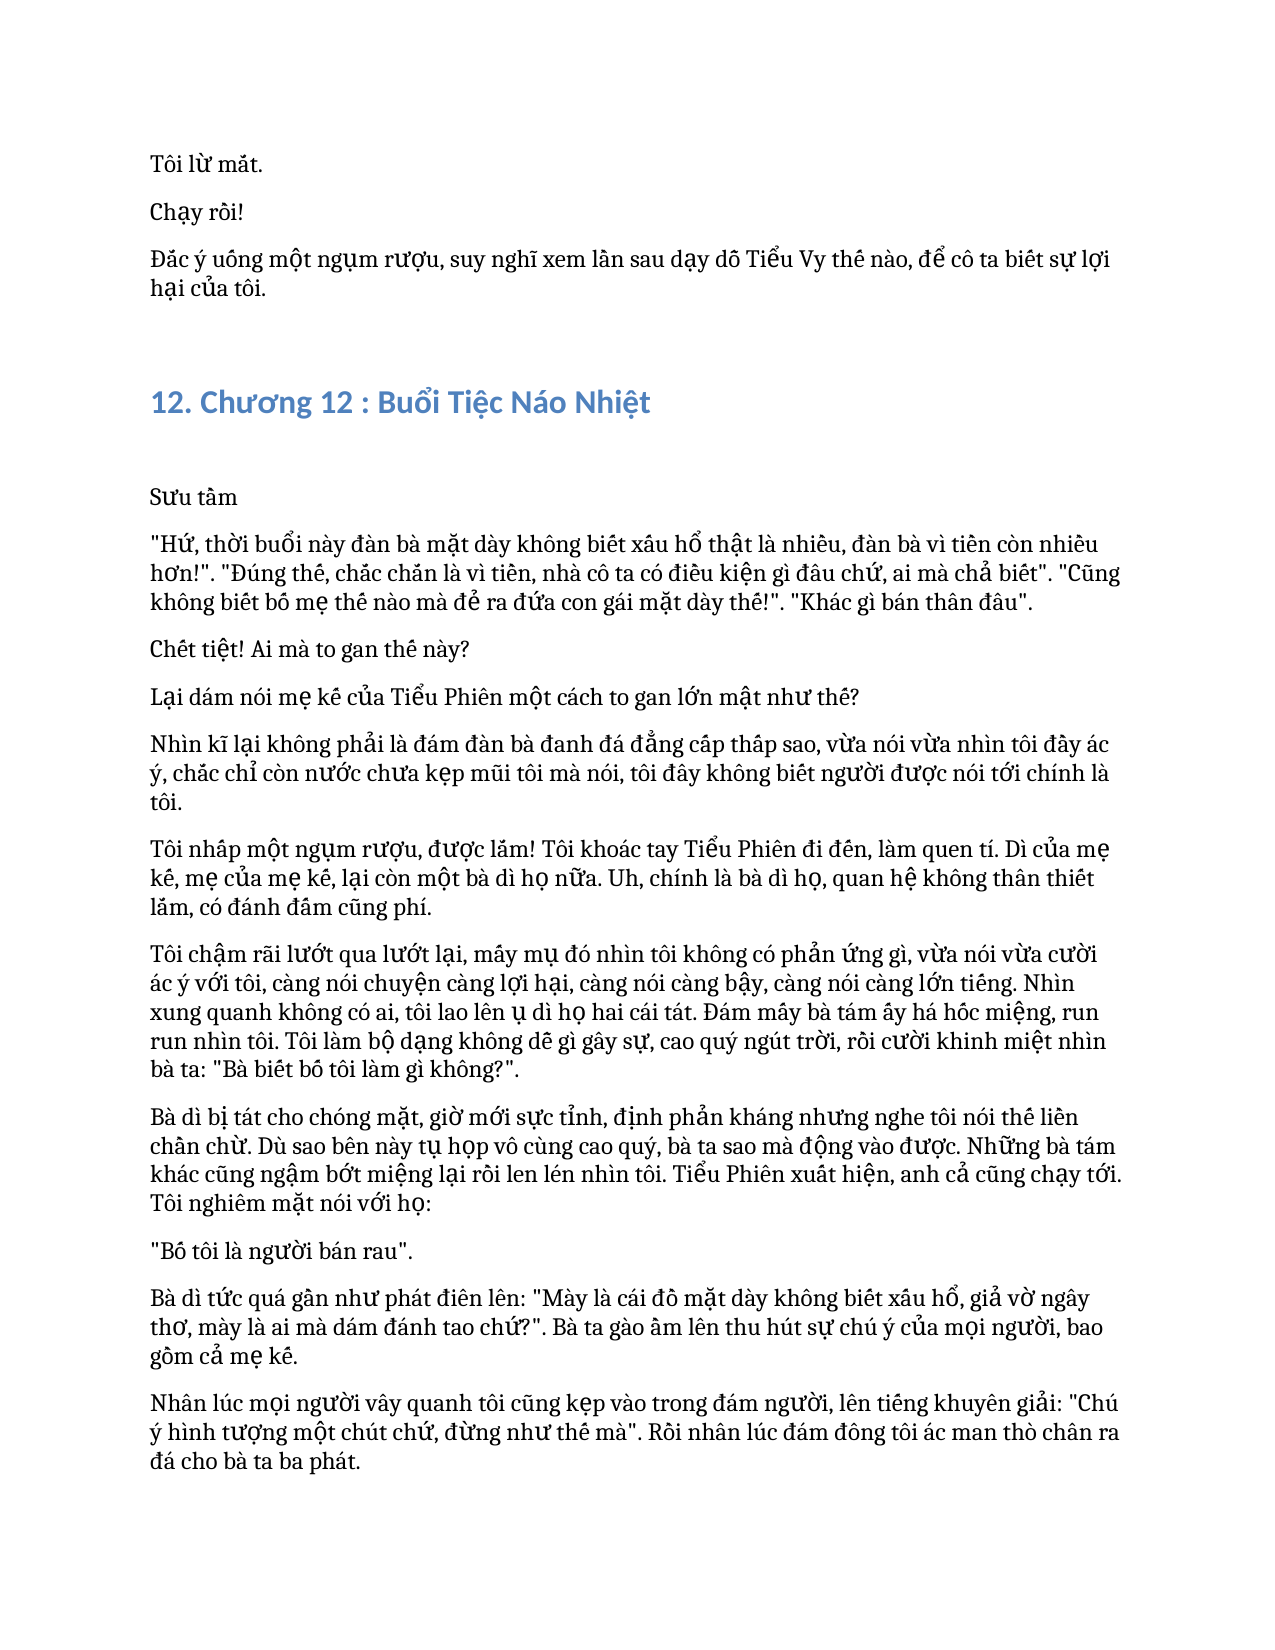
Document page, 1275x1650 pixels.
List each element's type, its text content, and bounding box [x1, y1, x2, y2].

text Nhân lúc mọi người vây quanh tôi cũng kẹp vào trong đám người, lên tiếng khuyên giải: "Chú ý hình tượng một chút chứ, đừng như thế mà". Rồi nhân lúc đám đông tôi ác man thò chân ra đá cho bà ta ba phát. [150, 1389, 1125, 1475]
text "Bố tôi là người bán rau". [150, 1237, 1125, 1265]
text Sưu tầm [150, 425, 1125, 512]
subtitle 12. Chương 12 : Buổi Tiệc Náo Nhiệt [150, 381, 1125, 422]
text Nhìn kĩ lại không phải là đám đàn bà đanh đá đẳng cấp thấp sao, vừa nói vừa nhìn tôi đầy ác ý, chắc chỉ còn nước chưa kẹp mũi tôi mà nói, tôi đây không biết người được nói tới chính là tôi. [150, 730, 1125, 817]
text Lại dám nói mẹ kế của Tiểu Phiên một cách to gan lớn mật như thế? [150, 683, 1125, 712]
text "Hứ, thời buổi này đàn bà mặt dày không biết xấu hổ thật là nhiều, đàn bà vì tiền còn nhiều hơn!". "Đúng thế, chắc chắn là vì tiền, nhà cô ta có điều kiện gì đâu chứ, ai mà chả biết". "Cũng không biết bố mẹ thế nào mà đẻ ra đứa con gái mặt dày thế!". "Khác gì bán thân đâu". [150, 530, 1125, 617]
text Bà dì bị tát cho chóng mặt, giờ mới sực tỉnh, định phản kháng nhưng nghe tôi nói thế liền chần chừ. Dù sao bên này tụ họp vô cùng cao quý, bà ta sao mà động vào được. Những bà tám khác cũng ngậm bớt miệng lại rồi len lén nhìn tôi. Tiểu Phiên xuất hiện, anh cả cũng chạy tới. Tôi nghiêm mặt nói với họ: [150, 1103, 1125, 1218]
text Đắc ý uống một ngụm rượu, suy nghĩ xem lần sau dạy dỗ Tiểu Vy thế nào, để cô ta biết sự lợi hại của tôi. [150, 245, 1125, 360]
text Tôi nhấp một ngụm rượu, được lắm! Tôi khoác tay Tiểu Phiên đi đến, làm quen tí. Dì của mẹ kế, mẹ của mẹ kế, lại còn một bà dì họ nữa. Uh, chính là bà dì họ, quan hệ không thân thiết lắm, có đánh đấm cũng phí. [150, 835, 1125, 922]
text Chạy rồi! [150, 197, 1125, 226]
text Tôi lừ mắt. [150, 150, 1125, 179]
text Chết tiệt! Ai mà to gan thế này? [150, 635, 1125, 664]
text Bà dì tức quá gần như phát điên lên: "Mày là cái đồ mặt dày không biết xấu hổ, giả vờ ngây thơ, mày là ai mà dám đánh tao chứ?". Bà ta gào ầm lên thu hút sự chú ý của mọi người, bao gồm cả mẹ kế. [150, 1284, 1125, 1370]
text Tôi chậm rãi lướt qua lướt lại, mấy mụ đó nhìn tôi không có phản ứng gì, vừa nói vừa cười ác ý với tôi, càng nói chuyện càng lợi hại, càng nói càng bậy, càng nói càng lớn tiếng. Nhìn xung quanh không có ai, tôi lao lên ụ dì họ hai cái tát. Đám mấy bà tám ấy há hốc miệng, run run nhìn tôi. Tôi làm bộ dạng không dễ gì gây sự, cao quý ngút trời, rồi cười khinh miệt nhìn bà ta: "Bà biết bố tôi làm gì không?". [150, 940, 1125, 1084]
